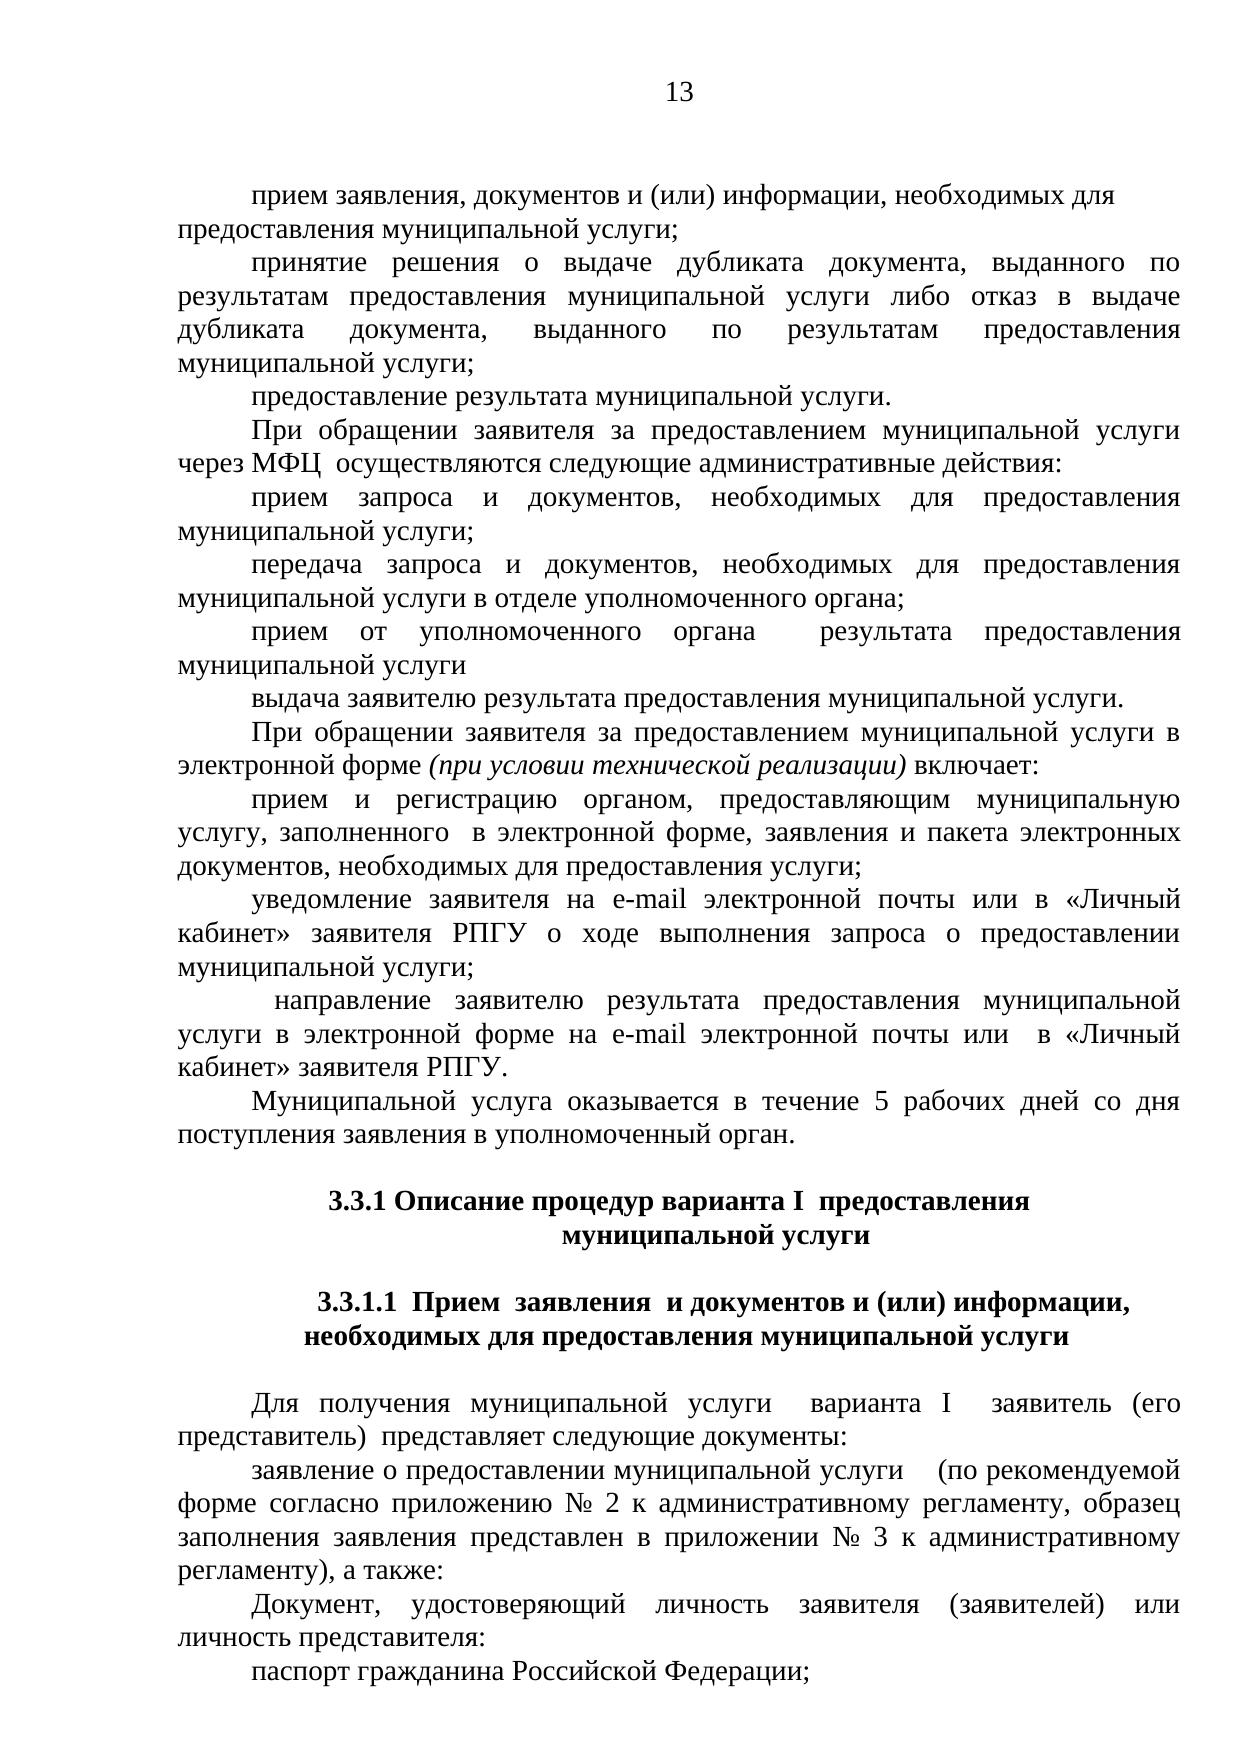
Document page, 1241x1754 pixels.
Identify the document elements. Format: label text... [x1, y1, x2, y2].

text выдача заявителю результата предоставления муниципальной услуги. [177, 680, 1181, 714]
text прием заявления, документов и (или) информации, необходимых для предоставления муниципальной услуги; [177, 177, 1181, 244]
text При обращении заявителя за предоставлением муниципальной услуги через МФЦ осуществляются следующие административные действия: [177, 412, 1181, 479]
text направление заявителю результата предоставления муниципальной услуги в электронной форме на e-mail электронной почты или в «Личный кабинет» заявителя РПГУ. [177, 982, 1181, 1083]
text Муниципальной услуга оказывается в течение 5 рабочих дней со дня поступления заявления в уполномоченный орган. [177, 1083, 1181, 1150]
text прием запроса и документов, необходимых для предоставления муниципальной услуги; [177, 479, 1181, 546]
text Документ, удостоверяющий личность заявителя (заявителей) или личность представителя: [177, 1586, 1181, 1653]
text предоставление результата муниципальной услуги. [177, 378, 1181, 412]
text паспорт гражданина Российской Федерации; [177, 1653, 1181, 1687]
text передача запроса и документов, необходимых для предоставления муниципальной услуги в отделе уполномоченного органа; [177, 546, 1181, 613]
text заявление о предоставлении муниципальной услуги (по рекомендуемой форме согласно приложению № 2 к административному регламенту, образец заполнения заявления представлен в приложении № 3 к административному регламенту), а также: [177, 1452, 1181, 1586]
text 3.3.1 Описание процедур варианта I предоставления [177, 1183, 1181, 1217]
text 3.3.1.1 Прием заявления и документов и (или) информации, необходимых для предоставления муниципальной услуги [177, 1284, 1196, 1351]
text принятие решения о выдаче дубликата документа, выданного по результатам предоставления муниципальной услуги либо отказ в выдаче дубликата документа, выданного по результатам предоставления муниципальной услуги; [177, 244, 1181, 378]
text прием и регистрацию органом, предоставляющим муниципальную услугу, заполненного в электронной форме, заявления и пакета электронных документов, необходимых для предоставления услуги; [177, 781, 1181, 882]
text муниципальной услуги [177, 1217, 1181, 1251]
text Для получения муниципальной услуги варианта I заявитель (его представитель) представляет следующие документы: [177, 1385, 1181, 1452]
text При обращении заявителя за предоставлением муниципальной услуги в электронной форме (при условии технической реализации) включает: [177, 714, 1181, 781]
text уведомление заявителя на e-mail электронной почты или в «Личный кабинет» заявителя РПГУ о ходе выполнения запроса о предоставлении муниципальной услуги; [177, 882, 1181, 982]
text прием от уполномоченного органа результата предоставления муниципальной услуги [177, 613, 1181, 680]
